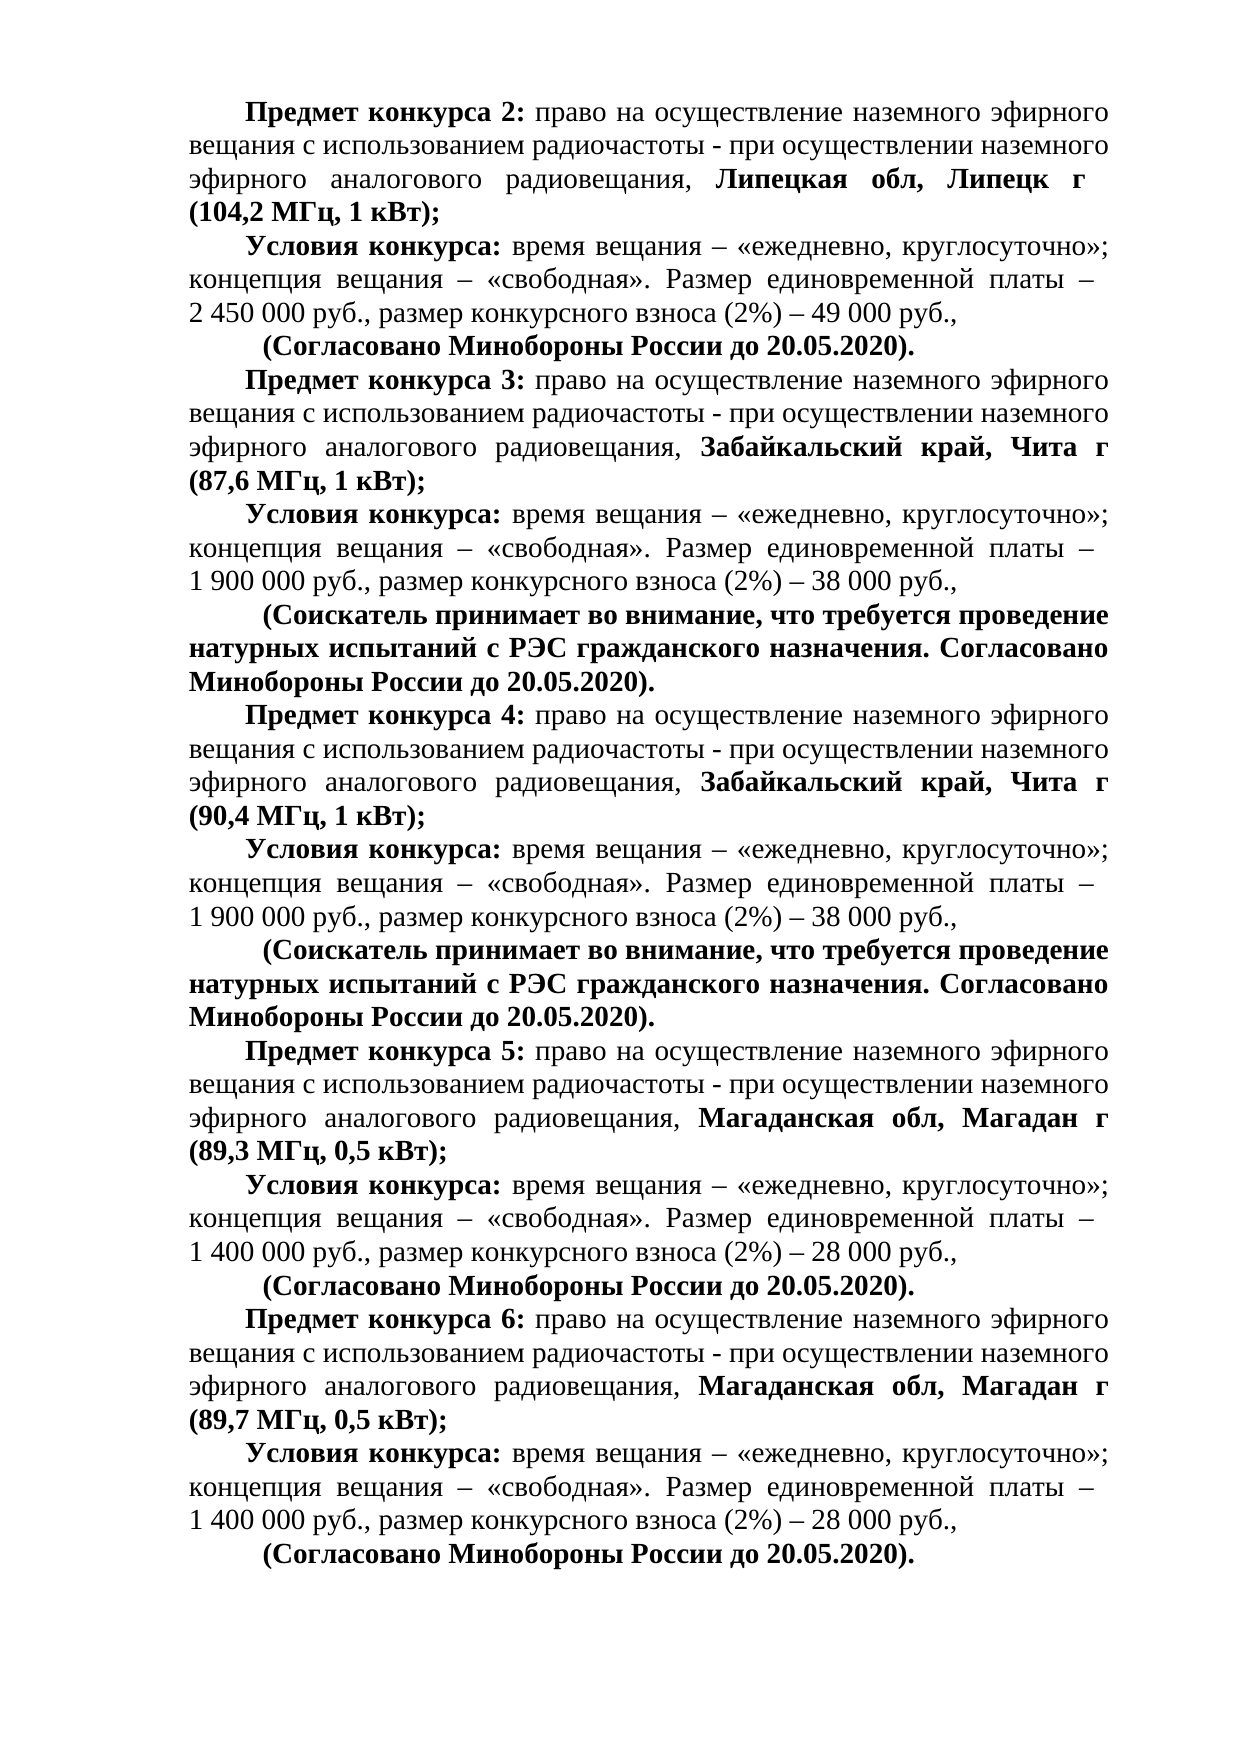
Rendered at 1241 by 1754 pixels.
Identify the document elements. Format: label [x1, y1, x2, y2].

table_header [166, 94, 1133, 1569]
